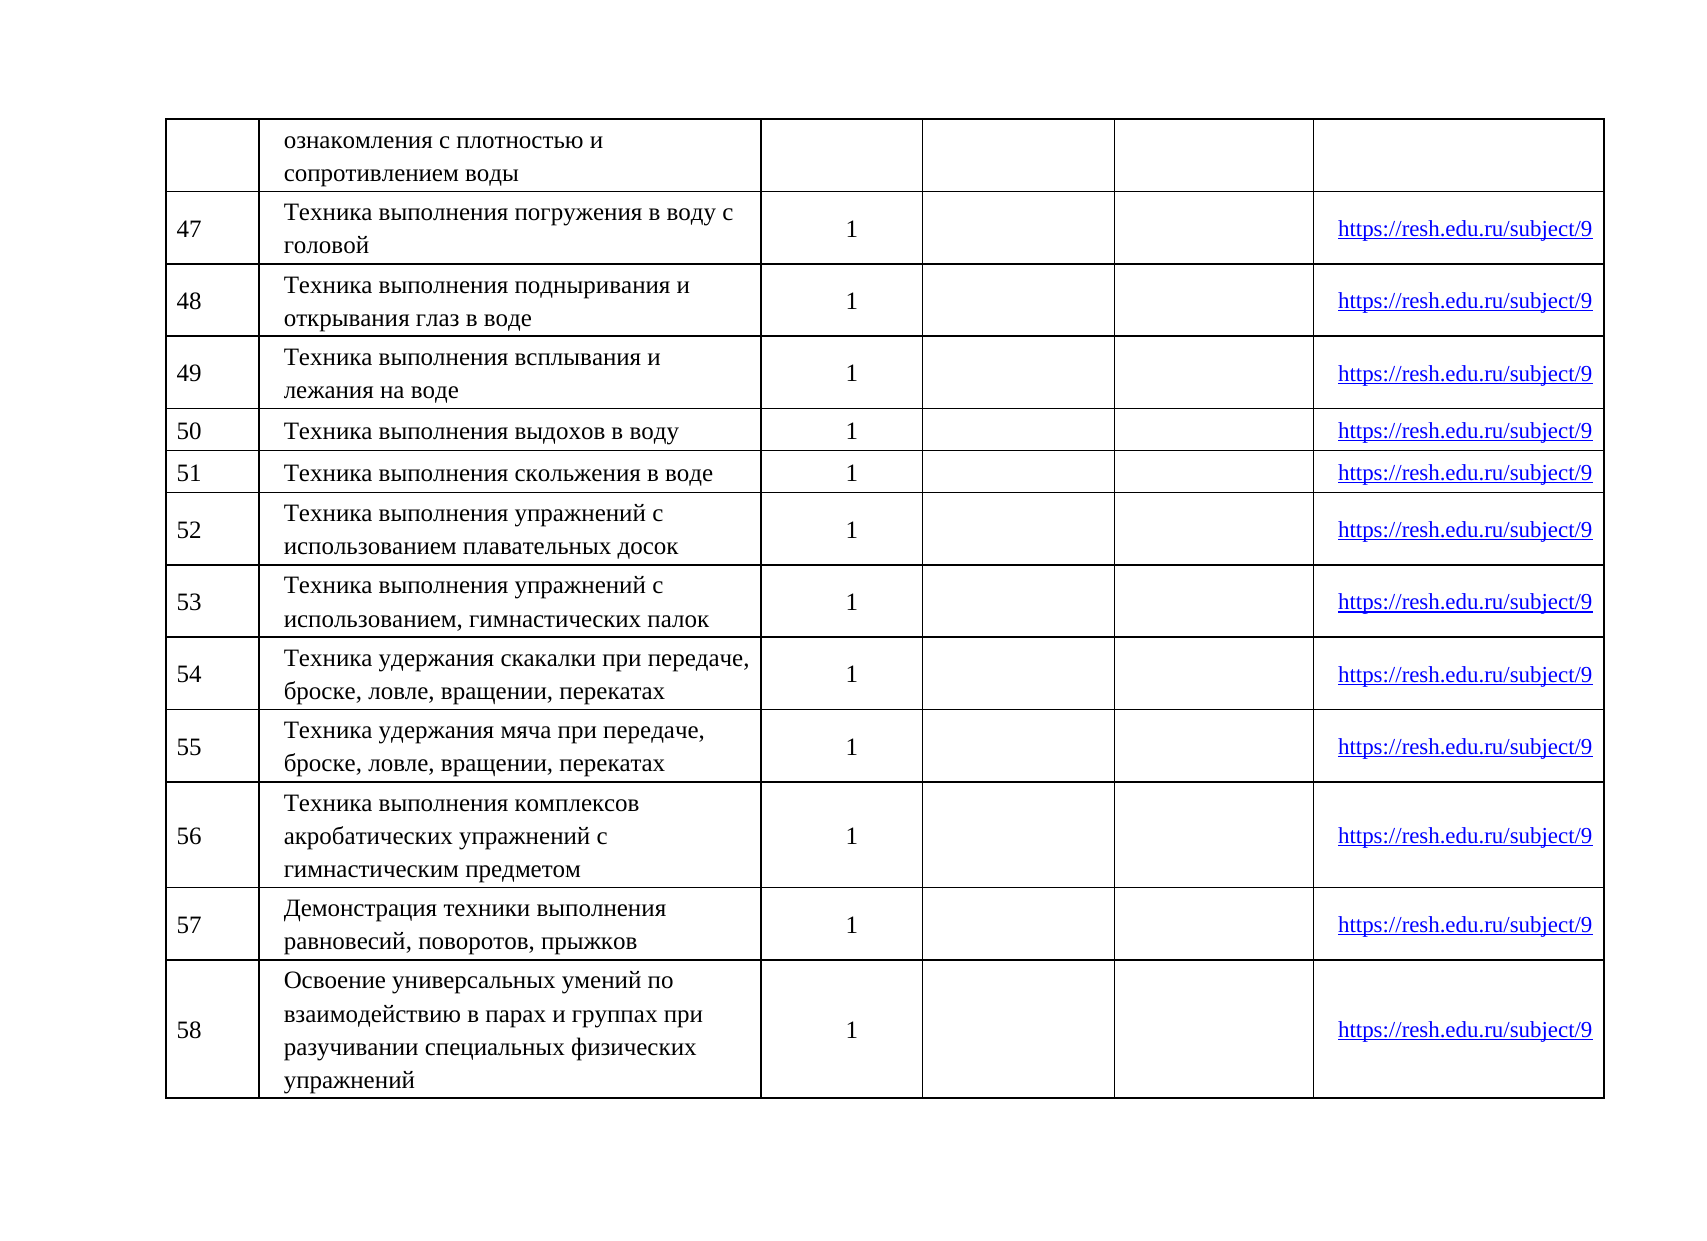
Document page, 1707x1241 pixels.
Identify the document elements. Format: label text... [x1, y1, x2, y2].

table_cell [1115, 265, 1313, 335]
table_cell 1 [762, 710, 922, 781]
table_cell 1 [762, 888, 922, 959]
table_cell [923, 783, 1114, 886]
table_cell 56 [167, 783, 258, 886]
table_cell 48 [167, 265, 258, 335]
table_cell [1115, 451, 1313, 491]
table_cell 46 [167, 120, 258, 191]
table_cell [923, 961, 1114, 1097]
table_cell https://resh.edu.ru/subject/9 [1314, 192, 1603, 263]
table_cell Техника выполнения всплывания и лежания на воде [260, 337, 760, 408]
table_cell 53 [167, 566, 258, 636]
table_cell [923, 265, 1114, 335]
table_cell 1 [762, 566, 922, 636]
table_cell 1 [762, 961, 922, 1097]
table_cell https://resh.edu.ru/subject/9 [1314, 451, 1603, 491]
table_cell 47 [167, 192, 258, 263]
table_cell 50 [167, 409, 258, 449]
table_cell [923, 451, 1114, 491]
table_cell https://resh.edu.ru/subject/9 [1314, 409, 1603, 449]
table_cell https://resh.edu.ru/subject/9 [1314, 888, 1603, 959]
table_cell https://resh.edu.ru/subject/9 [1314, 337, 1603, 408]
table_cell https://resh.edu.ru/subject/9 [1314, 638, 1603, 709]
table_cell [923, 566, 1114, 636]
table_cell Техника выполнения упражнений с использованием плавательных досок [260, 493, 760, 564]
table_cell Техника удержания мяча при передаче, броске, ловле, вращении, перекатах [260, 710, 760, 781]
table_cell [1115, 638, 1313, 709]
table_cell 1 [762, 493, 922, 564]
table_cell [1115, 409, 1313, 449]
table_cell https://resh.edu.ru/subject/9 [1314, 493, 1603, 564]
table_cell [260, 120, 760, 191]
table_cell Техника выполнения выдохов в воду [260, 409, 760, 449]
table_cell https://resh.edu.ru/subject/9 [1314, 265, 1603, 335]
table_cell 49 [167, 337, 258, 408]
table_cell [923, 638, 1114, 709]
table_cell [923, 192, 1114, 263]
table_cell [923, 337, 1114, 408]
table_cell Техника выполнения комплексов акробатических упражнений с гимнастическим предметом [260, 783, 760, 886]
table_cell [1115, 566, 1313, 636]
table_cell 1 [762, 451, 922, 491]
table_cell [1115, 493, 1313, 564]
table_cell Демонстрация техники выполнения равновесий, поворотов, прыжков [260, 888, 760, 959]
table_cell 1 [762, 638, 922, 709]
table_cell https://resh.edu.ru/subject/9 [1314, 566, 1603, 636]
table_cell Освоение универсальных умений по взаимодействию в парах и группах при разучивании специальных физических упражнений [260, 961, 760, 1097]
table_cell 51 [167, 451, 258, 491]
table_cell 1 [762, 192, 922, 263]
table_cell 1 [762, 783, 922, 886]
table_cell [1115, 337, 1313, 408]
table_cell [923, 888, 1114, 959]
table_cell https://resh.edu.ru/subject/9 [1314, 710, 1603, 781]
table_cell https://resh.edu.ru/subject/9 [1314, 783, 1603, 886]
table_cell Техника удержания скакалки при передаче, броске, ловле, вращении, перекатах [260, 638, 760, 709]
table_cell Техника выполнения подныривания и открывания глаз в воде [260, 265, 760, 335]
table_cell [923, 120, 1114, 191]
table_cell 1 [762, 409, 922, 449]
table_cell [1314, 961, 1603, 1097]
table_cell Техника выполнения скольжения в воде [260, 451, 760, 491]
table_cell 52 [167, 493, 258, 564]
table_cell 54 [167, 638, 258, 709]
table_cell [1115, 710, 1313, 781]
table_cell [923, 493, 1114, 564]
table_cell 1 [762, 265, 922, 335]
table_cell [1115, 888, 1313, 959]
table_cell 1 [762, 337, 922, 408]
table_cell [923, 409, 1114, 449]
table_cell Техника выполнения упражнений с использованием, гимнастических палок [260, 566, 760, 636]
table_cell Техника выполнения погружения в воду с головой [260, 192, 760, 263]
table_cell [1115, 961, 1313, 1097]
table_cell 58 [167, 961, 258, 1097]
table_cell 57 [167, 888, 258, 959]
table_cell [1115, 192, 1313, 263]
table_cell [1115, 120, 1313, 191]
table_cell [1115, 783, 1313, 886]
table_cell 55 [167, 710, 258, 781]
table_cell [923, 710, 1114, 781]
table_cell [1314, 120, 1603, 191]
table_cell 1 [762, 120, 922, 191]
